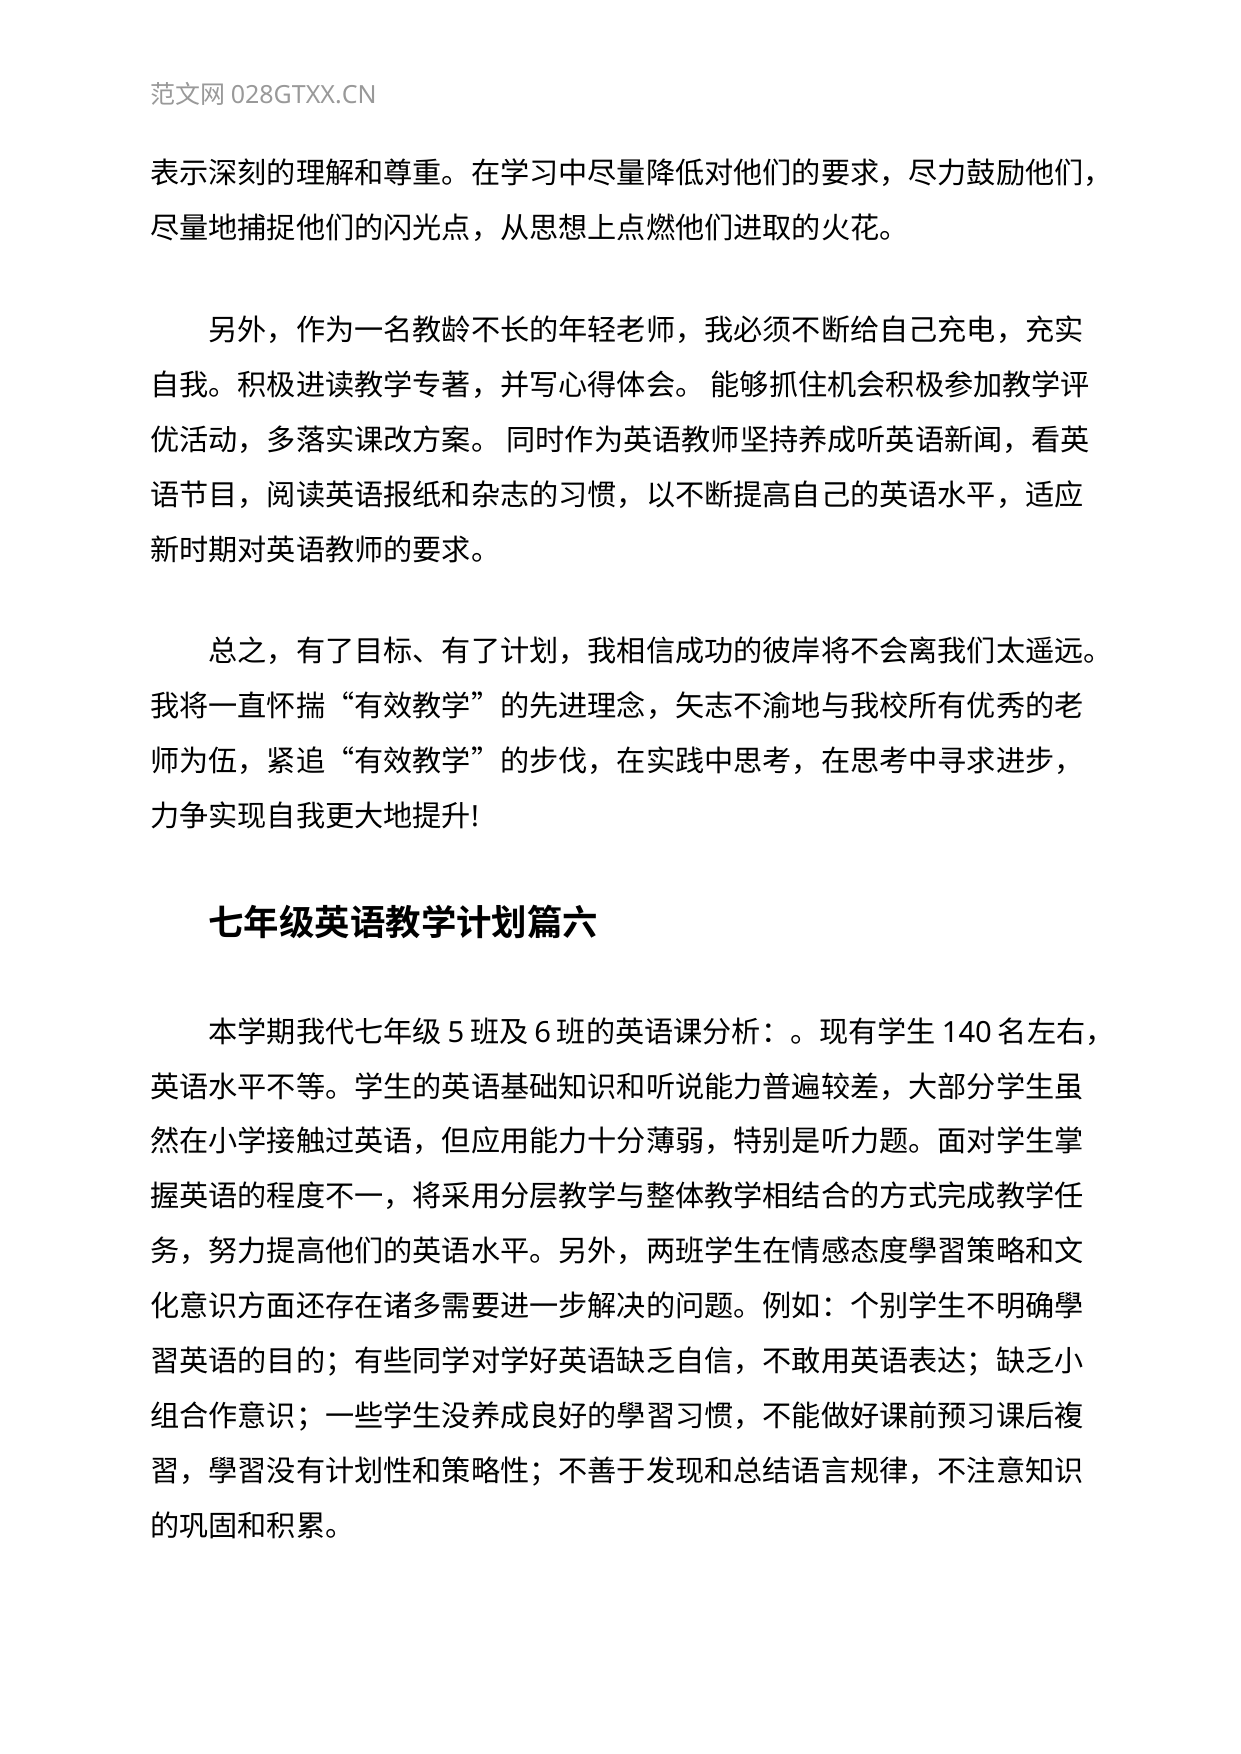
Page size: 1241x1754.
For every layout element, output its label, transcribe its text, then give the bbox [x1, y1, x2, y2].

text 本学期我代七年级5班及6班的英语课分析：。现有学生140名左右，英语水平不等。学生的英语基础知识和听说能力普遍较差，大部分学生虽然在小学接触过英语，但应用能力十分薄弱，特别是听力题。面对学生掌握英语的程度不一，将采用分层教学与整体教学相结合的方式完成教学任务，努力提高他们的英语水平。另外，两班学生在情感态度學習策略和文化意识方面还存在诸多需要进一步解决的问题。例如：个别学生不明确學習英语的目的；有些同学对学好英语缺乏自信，不敢用英语表达；缺乏小组合作意识；一些学生没养成良好的學習习惯，不能做好课前预习课后複習，學習没有计划性和策略性；不善于发现和总结语言规律，不注意知识的巩固和积累。 [150, 1008, 1090, 1544]
text 七年级英语教学计划篇六 [150, 895, 1090, 946]
text 另外，作为一名教龄不长的年轻老师，我必须不断给自己充电，充实自我。积极进读教学专著，并写心得体会。 能够抓住机会积极参加教学评优活动，多落实课改方案。 同时作为英语教师坚持养成听英语新闻，看英语节目，阅读英语报纸和杂志的习惯，以不断提高自己的英语水平，适应新时期对英语教师的要求。 [150, 307, 1090, 568]
text 总之，有了目标、有了计划，我相信成功的彼岸将不会离我们太遥远。我将一直怀揣“有效教学”的先进理念，矢志不渝地与我校所有优秀的老师为伍，紧追“有效教学”的步伐，在实践中思考，在思考中寻求进步，力争实现自我更大地提升! [150, 628, 1090, 835]
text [150, 150, 1090, 247]
